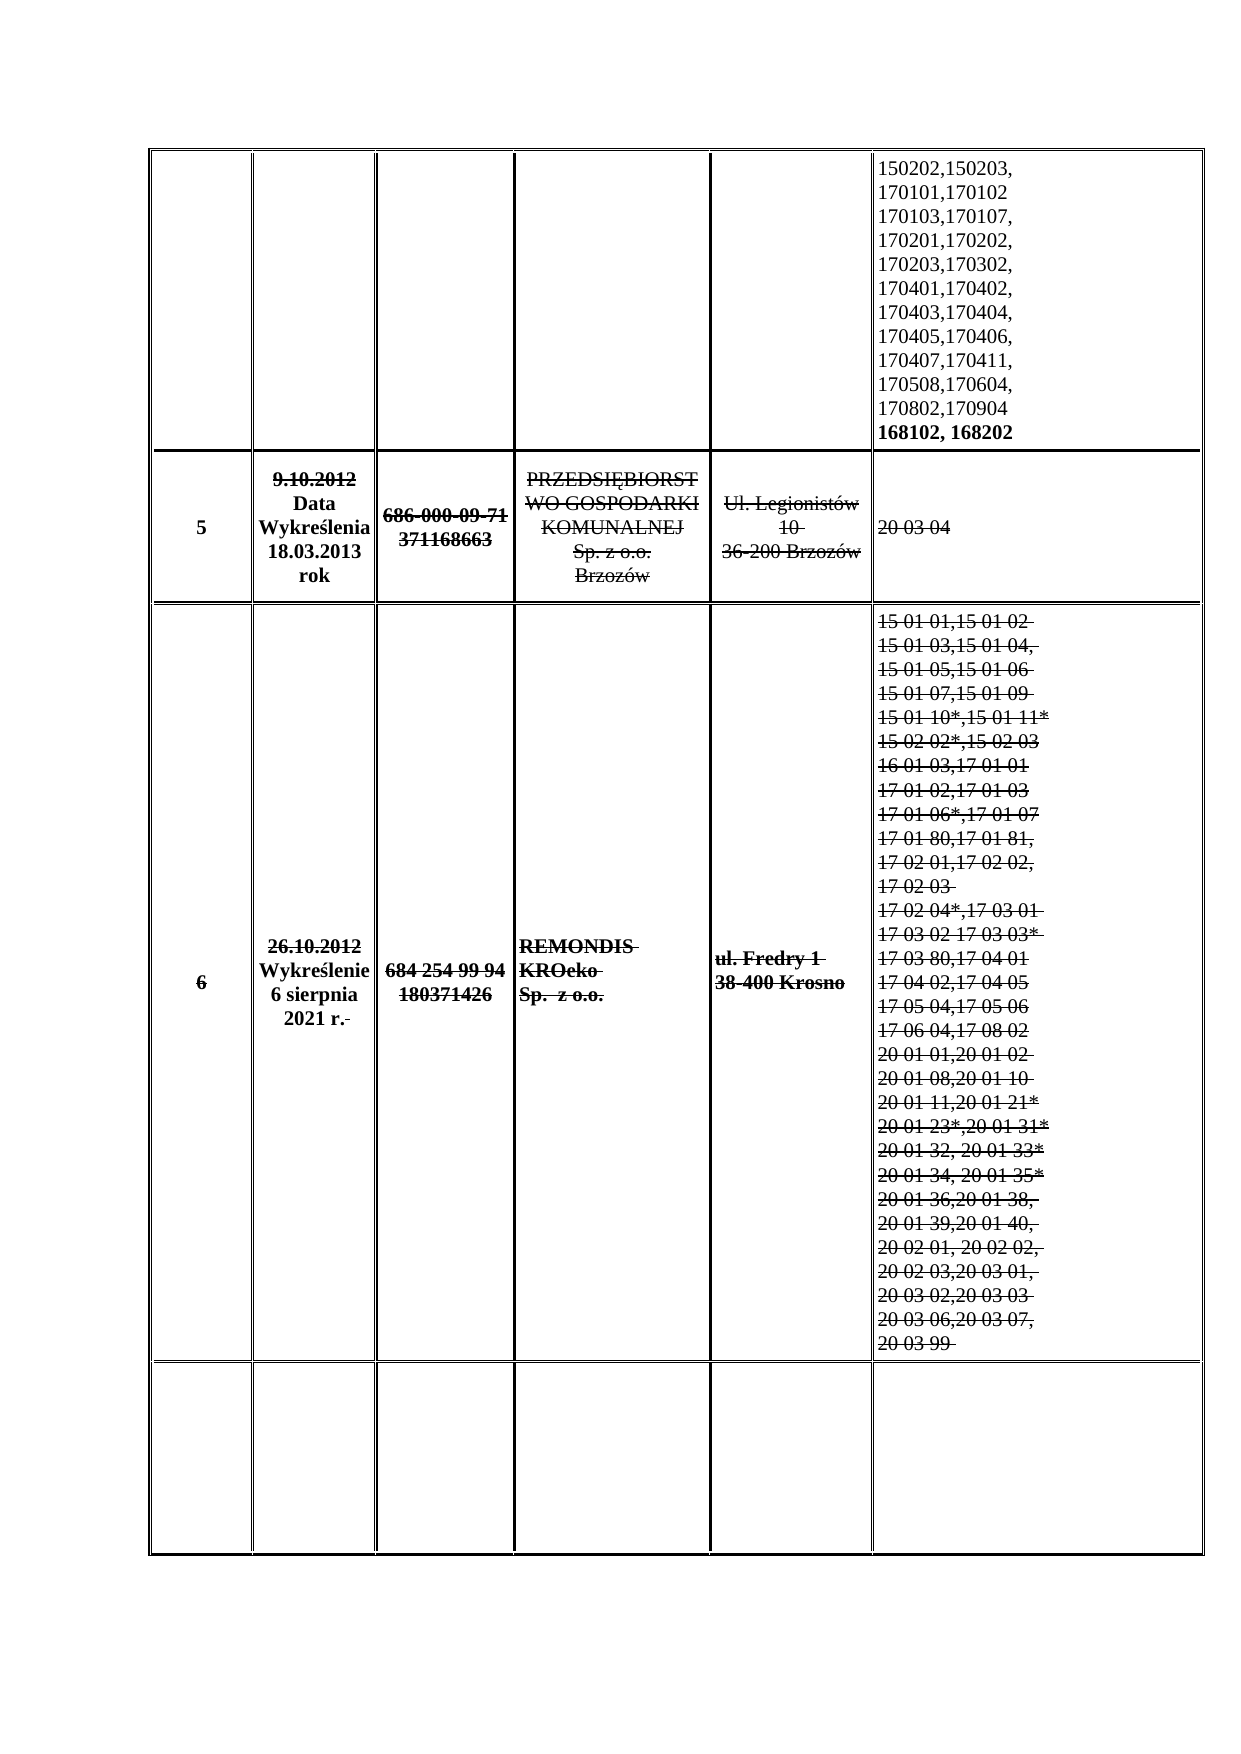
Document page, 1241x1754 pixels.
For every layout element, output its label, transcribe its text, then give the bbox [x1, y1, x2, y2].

table_cell ul. Fredry 1 38-400 Krosno [712, 605, 871, 1360]
table_cell 6 [152, 601, 251, 1360]
table_cell 686-000-09-71 371168663 [378, 452, 513, 601]
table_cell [376, 149, 514, 449]
table_cell 20 03 04 [874, 449, 1202, 601]
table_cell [253, 149, 376, 449]
table_cell Ul. Legionistów 10 36-200 Brzozów [712, 452, 871, 601]
table_cell [376, 1363, 514, 1553]
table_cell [710, 151, 873, 449]
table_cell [514, 149, 710, 449]
table_cell REMONDIS KROeko Sp. z o.o. [516, 605, 709, 1360]
table_cell 9.10.2012 Data Wykreślenia 18.03.2013 rok [254, 452, 374, 601]
table_cell 684 254 99 94 180371426 [378, 605, 513, 1360]
table_cell 26.10.2012 Wykreślenie 6 sierpnia 2021 r. [254, 605, 374, 1360]
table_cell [873, 151, 1202, 449]
table_cell [514, 1363, 710, 1553]
table_cell 4 [152, 151, 252, 449]
table_cell 15 01 01,15 01 02 15 01 03,15 01 04, 15 01 05,15 01 06 15 01 07,15 01 09 15 01 10*,15 01 11* 15 02 02*,15 02 03 16 01 03,17 01 01 17 01 02,17 01 03 17 01 06*,17 01 07 17 01 80,17 01 81, 17 02 01,17 02 02, 17 02 03 17 02 04*,17 03 01 17 03 02 17 03 03* 17 03 80,17 04 01 17 04 02,17 04 05 17 05 04,17 05 06 17 06 04,17 08 02 20 01 01,20 01 02 20 01 08,20 01 10 20 01 11,20 01 21* 20 01 23*,20 01 31* 20 01 32, 20 01 33* 20 01 34, 20 01 35* 20 01 36,20 01 38, 20 01 39,20 01 40, 20 02 01, 20 02 02, 20 02 03,20 03 01, 20 03 02,20 03 03 20 03 06,20 03 07, 20 03 99 [874, 601, 1202, 1360]
table_cell 5 [152, 449, 251, 601]
table_cell [253, 1360, 376, 1553]
table_cell PRZEDSIĘBIORSTWO GOSPODARKI KOMUNALNEJ Sp. z o.o. Brzozów [516, 452, 709, 601]
table_cell [150, 1360, 252, 1553]
table_cell [873, 1360, 1203, 1553]
table_cell [710, 1363, 873, 1553]
